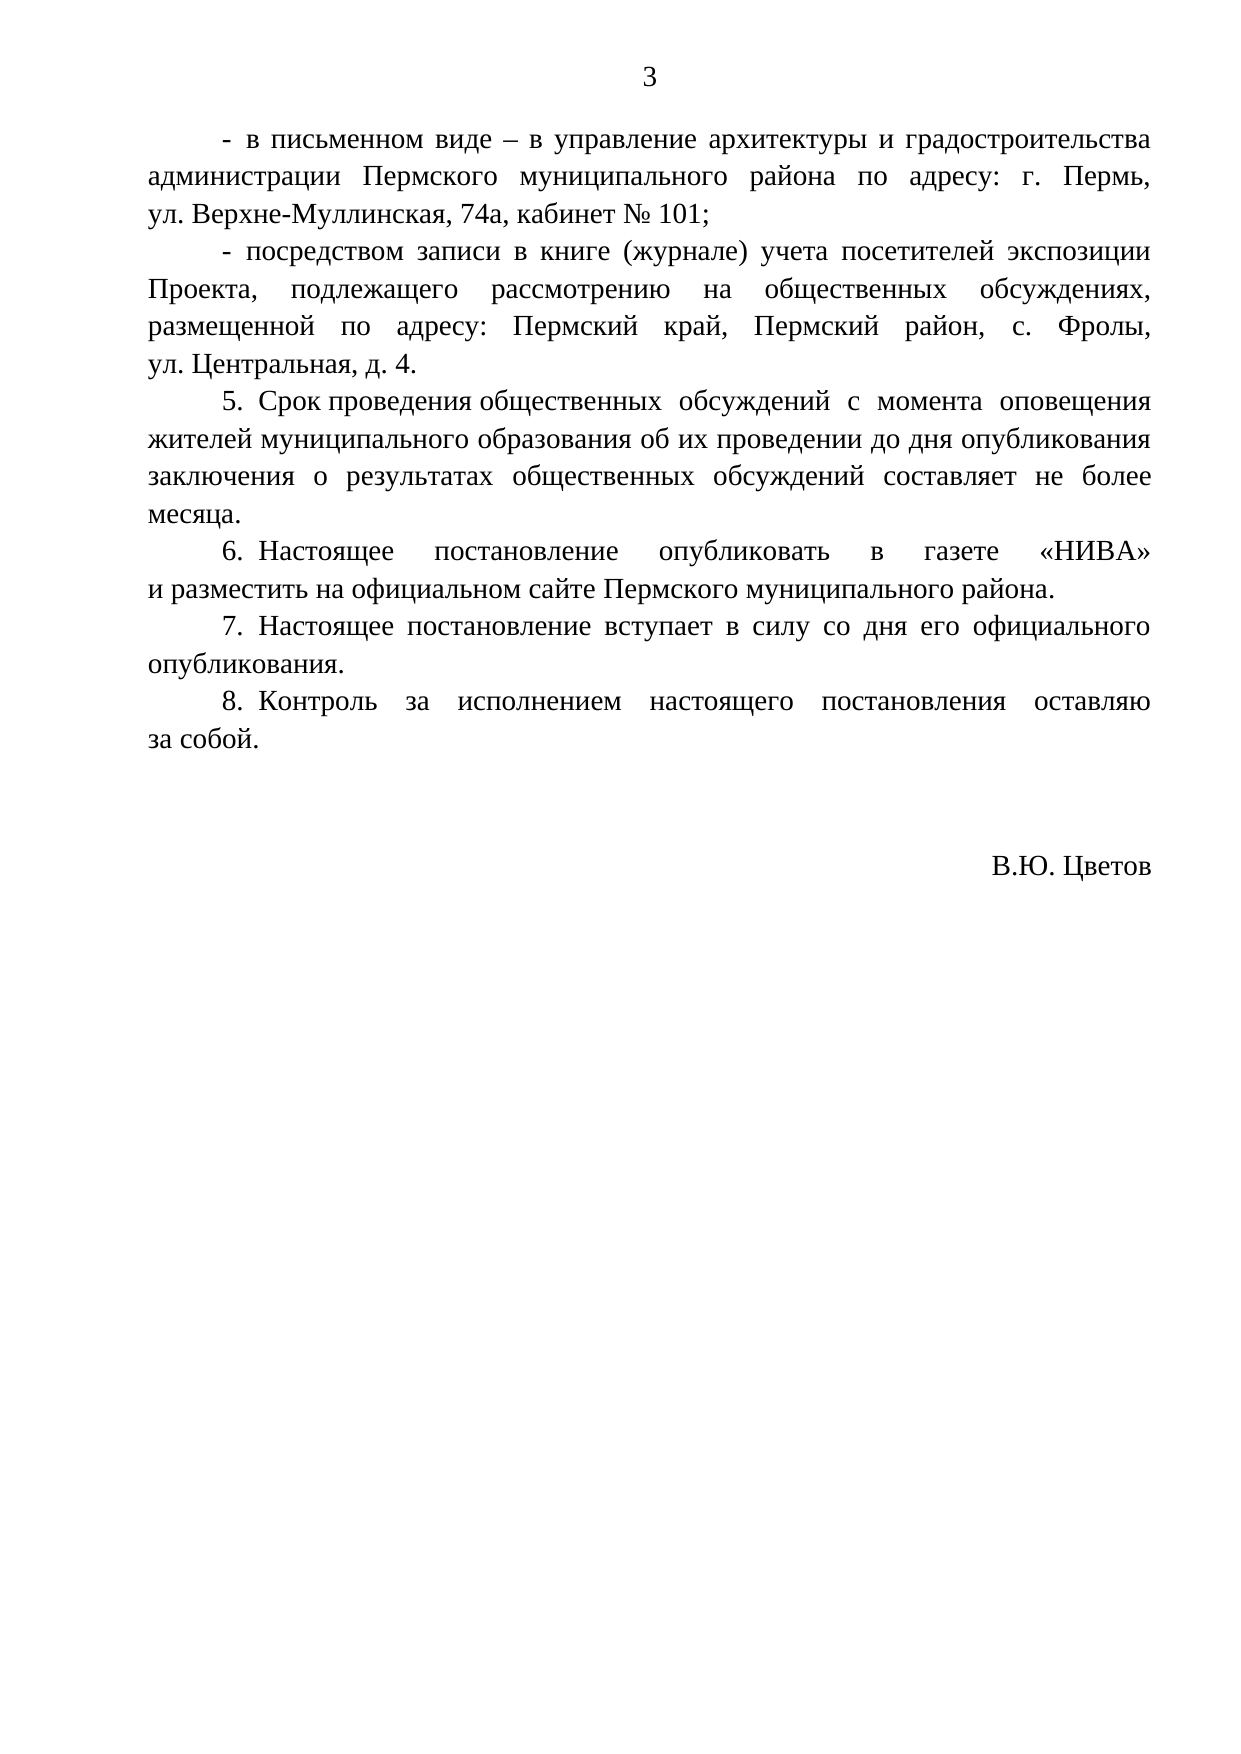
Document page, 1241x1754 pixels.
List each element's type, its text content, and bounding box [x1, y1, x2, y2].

text В.Ю. Цветов [148, 756, 1152, 906]
text - посредством записи в книге (журнале) учета посетителей экспозиции Проекта, подлежащего рассмотрению на общественных обсуждениях, размещенной по адресу: Пермский край, Пермский район, с. Фролы, ул. Центральная, д. 4. [148, 231, 1152, 381]
text 6. Настоящее постановление опубликовать в газете «НИВА» и разместить на официальном сайте Пермского муниципального района. [148, 531, 1152, 606]
text 5. Срок проведения общественных обсуждений с момента оповещения жителей муниципального образования об их проведении до дня опубликования заключения о результатах общественных обсуждений составляет не более месяца. [148, 381, 1152, 531]
text 8. Контроль за исполнением настоящего постановления оставляю за собой. [148, 681, 1152, 756]
text - в письменном виде – в управление архитектуры и градостроительства администрации Пермского муниципального района по адресу: г. Пермь, ул. Верхне-Муллинская, 74а, кабинет № 101; [148, 118, 1152, 231]
text 7. Настоящее постановление вступает в силу со дня его официального опубликования. [148, 606, 1152, 681]
